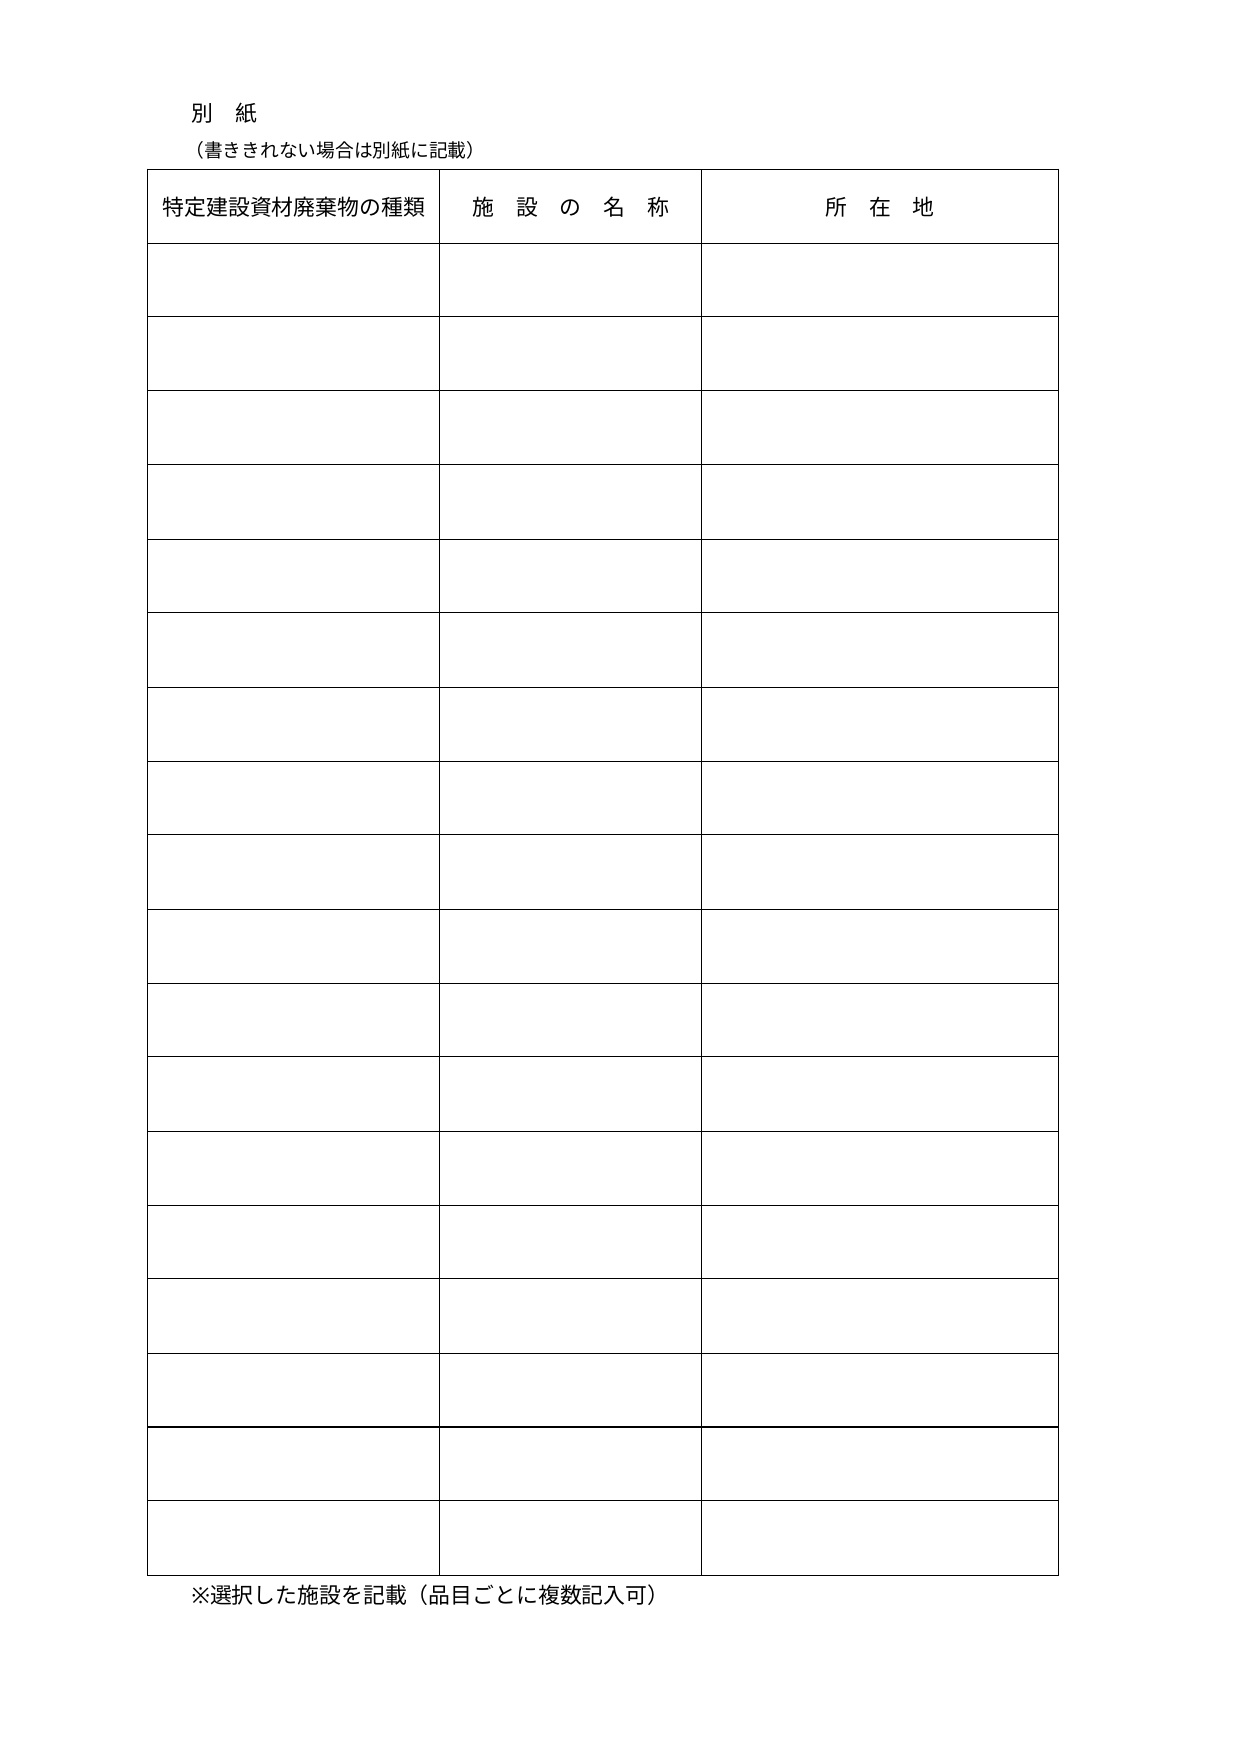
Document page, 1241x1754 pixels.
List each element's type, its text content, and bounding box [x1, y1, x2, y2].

table_cell [148, 984, 439, 1056]
table_cell [440, 835, 701, 909]
table_cell [440, 1057, 701, 1131]
table_cell [148, 835, 439, 909]
text ※選択した施設を記載（品目ごとに複数記入可） [148, 1576, 1092, 1613]
table_cell [702, 613, 1058, 687]
table_cell [440, 613, 701, 687]
table_cell [440, 1354, 701, 1426]
table_cell [702, 540, 1058, 612]
table_cell [440, 762, 701, 834]
table_cell [440, 317, 701, 390]
table_cell [148, 1057, 439, 1131]
table_cell [148, 910, 439, 983]
table_cell [148, 1279, 439, 1353]
table_cell [702, 688, 1058, 761]
table_cell [440, 540, 701, 612]
table_cell [148, 1132, 439, 1204]
table_cell [702, 1057, 1058, 1131]
table_cell [702, 762, 1058, 834]
table_cell [440, 1428, 701, 1499]
table_cell [148, 613, 439, 687]
table_cell [148, 391, 439, 464]
table_cell [440, 465, 701, 539]
table_cell [702, 835, 1058, 909]
text 別 紙 [148, 93, 1092, 131]
table_header 特定建設資材廃棄物の種類 [148, 170, 439, 243]
table_cell [148, 1501, 439, 1574]
table_cell [148, 1354, 439, 1426]
table_cell [148, 244, 439, 316]
table_cell [702, 984, 1058, 1056]
table_header 施 設 の 名 称 [440, 170, 701, 243]
table_cell [148, 465, 439, 539]
table_cell [440, 1279, 701, 1353]
table_cell [440, 984, 701, 1056]
table_cell [702, 1428, 1058, 1499]
table_cell [148, 540, 439, 612]
table_cell [702, 391, 1058, 464]
table_header 所 在 地 [702, 170, 1058, 243]
table_cell [702, 1206, 1058, 1278]
table_cell [440, 688, 701, 761]
table_cell [440, 1206, 701, 1278]
table_cell [148, 1428, 439, 1499]
table_cell [702, 1354, 1058, 1426]
table_cell [702, 317, 1058, 390]
table_cell [148, 317, 439, 390]
table_cell [702, 1279, 1058, 1353]
table_cell [440, 910, 701, 983]
table_cell [440, 391, 701, 464]
table_cell [148, 762, 439, 834]
table_cell [440, 1501, 701, 1574]
table_cell [702, 1132, 1058, 1204]
table_cell [440, 1132, 701, 1204]
text （書ききれない場合は別紙に記載） [167, 131, 1092, 168]
table_cell [702, 910, 1058, 983]
table_cell [702, 465, 1058, 539]
table_cell [702, 1501, 1058, 1574]
table_cell [702, 244, 1058, 316]
table_cell [148, 1206, 439, 1278]
table_cell [440, 244, 701, 316]
table_cell [148, 688, 439, 761]
